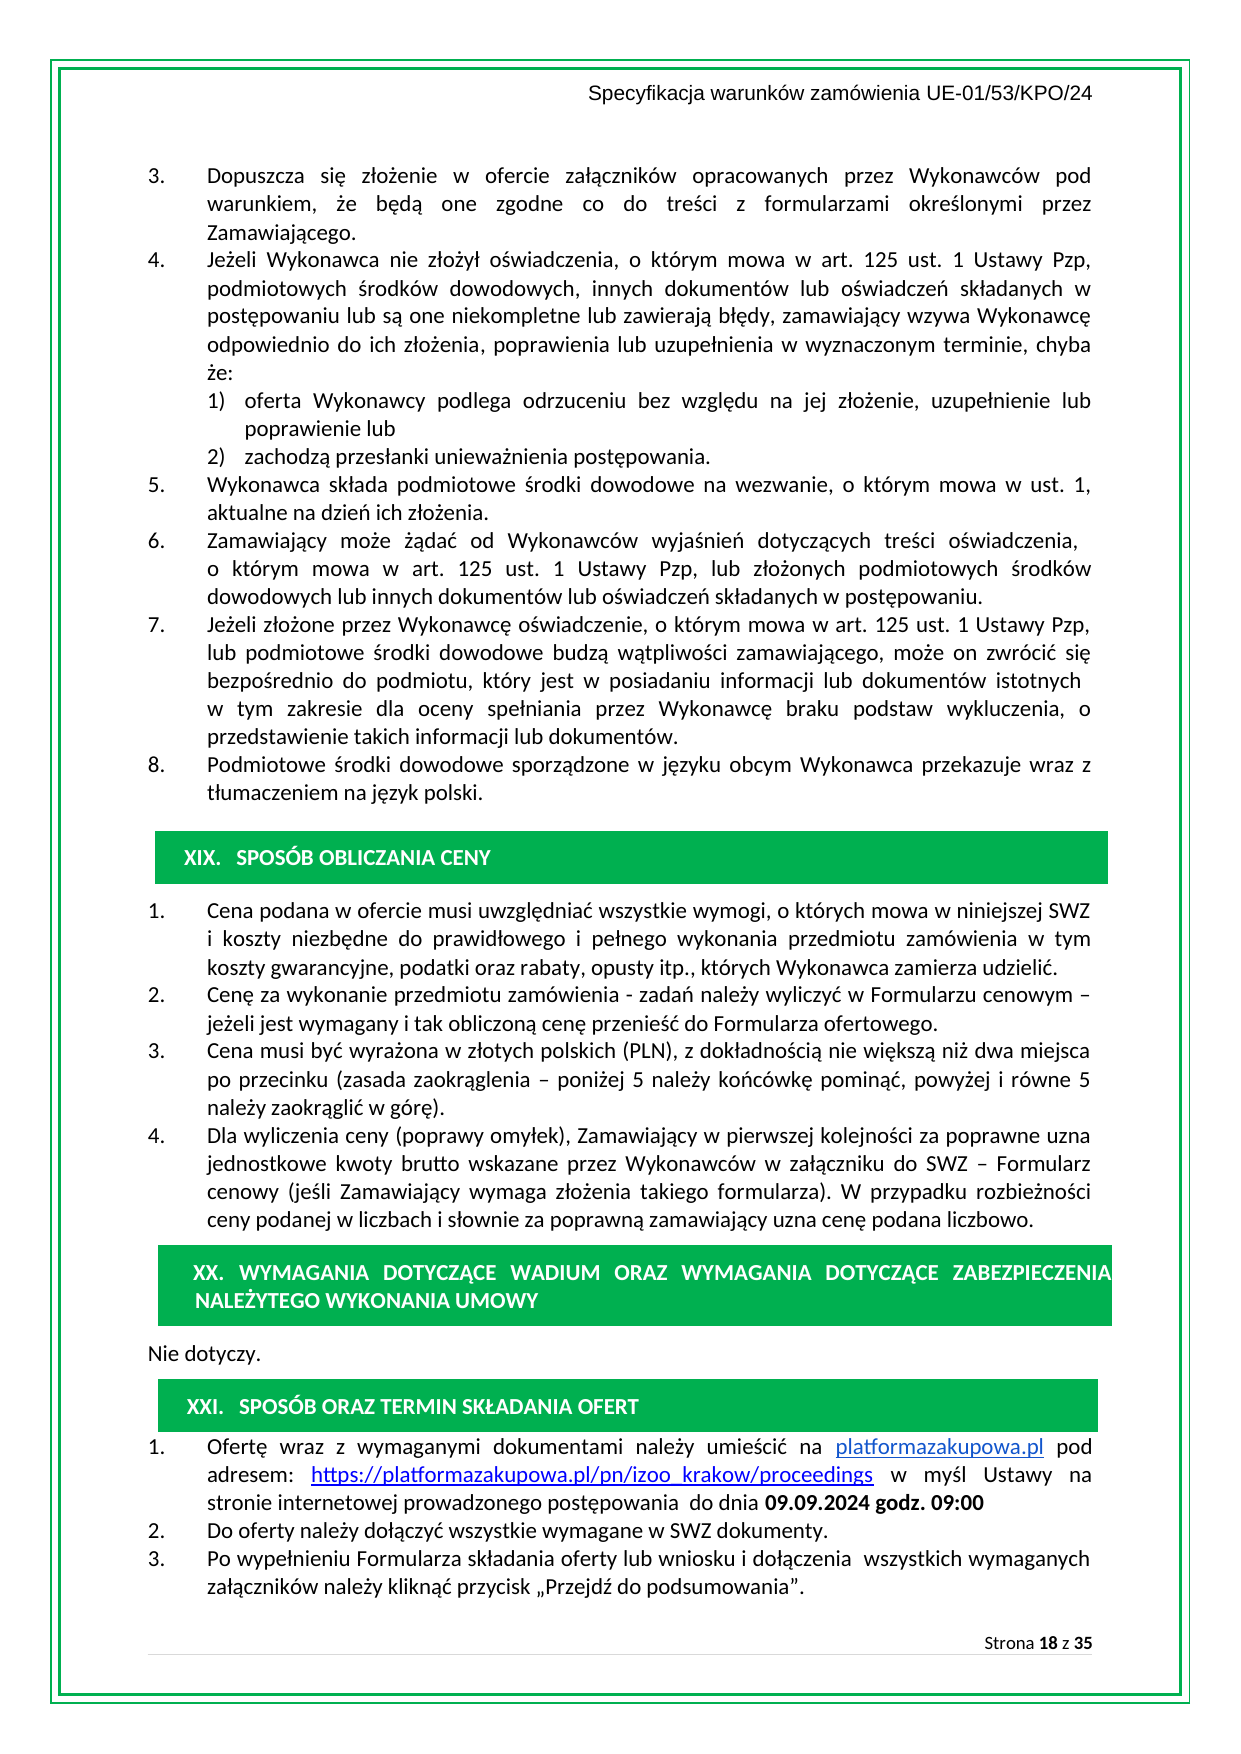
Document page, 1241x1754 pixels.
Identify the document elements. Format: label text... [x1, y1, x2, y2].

list Cenę za wykonanie przedmiotu zamówienia - zadań należy wyliczyć w Formularzu cenowym – jeżeli jest wymagany i tak obliczoną cenę przenieść do Formularza ofertowego. [148, 981, 1092, 1037]
list Cena musi być wyrażona w złotych polskich (PLN), z dokładnością nie większą niż dwa miejsca po przecinku (zasada zaokrąglenia – poniżej 5 należy końcówkę pominąć, powyżej i równe 5 należy zaokrąglić w górę). [148, 1037, 1092, 1121]
list zachodzą przesłanki unieważnienia postępowania. [207, 442, 1092, 470]
table_header WYMAGANIA DOTYCZĄCE WADIUM ORAZ WYMAGANIA DOTYCZĄCE ZABEZPIECZENIA NALEŻYTEGO WYKONANIA UMOWY [158, 1245, 1112, 1326]
table_header SPOSÓB OBLICZANIA CENY [155, 831, 1108, 884]
text Nie dotyczy. [148, 1339, 1092, 1367]
list Wykonawca składa podmiotowe środki dowodowe na wezwanie, o którym mowa w ust. 1, aktualne na dzień ich złożenia. [148, 470, 1092, 526]
list Zamawiający może żądać od Wykonawców wyjaśnień dotyczących treści oświadczenia, o którym mowa w art. 125 ust. 1 Ustawy Pzp, lub złożonych podmiotowych środków dowodowych lub innych dokumentów lub oświadczeń składanych w postępowaniu. [148, 526, 1092, 610]
list Podmiotowe środki dowodowe sporządzone w języku obcym Wykonawca przekazuje wraz z tłumaczeniem na język polski. [148, 750, 1092, 806]
list oferta Wykonawcy podlega odrzuceniu bez względu na jej złożenie, uzupełnienie lub poprawienie lub [207, 386, 1092, 442]
list Dopuszcza się złożenie w ofercie załączników opracowanych przez Wykonawców pod warunkiem, że będą one zgodne co do treści z formularzami określonymi przez Zamawiającego. [148, 162, 1092, 246]
list Ofertę wraz z wymaganymi dokumentami należy umieścić na platformazakupowa.pl pod adresem: https://platformazakupowa.pl/pn/izoo_krakow/proceedings w myśl Ustawy na stronie internetowej prowadzonego postępowania do dnia 09.09.2024 godz. 09:00 [148, 1432, 1092, 1516]
list Dla wyliczenia ceny (poprawy omyłek), Zamawiający w pierwszej kolejności za poprawne uzna jednostkowe kwoty brutto wskazane przez Wykonawców w załączniku do SWZ – Formularz cenowy (jeśli Zamawiający wymaga złożenia takiego formularza). W przypadku rozbieżności ceny podanej w liczbach i słownie za poprawną zamawiający uzna cenę podana liczbowo. [148, 1121, 1092, 1233]
list Cena podana w ofercie musi uwzględniać wszystkie wymogi, o których mowa w niniejszej SWZ i koszty niezbędne do prawidłowego i pełnego wykonania przedmiotu zamówienia w tym koszty gwarancyjne, podatki oraz rabaty, opusty itp., których Wykonawca zamierza udzielić. [148, 897, 1092, 981]
list Do oferty należy dołączyć wszystkie wymagane w SWZ dokumenty. [148, 1516, 1092, 1544]
list Jeżeli Wykonawca nie złożył oświadczenia, o którym mowa w art. 125 ust. 1 Ustawy Pzp, podmiotowych środków dowodowych, innych dokumentów lub oświadczeń składanych w postępowaniu lub są one niekompletne lub zawierają błędy, zamawiający wzywa Wykonawcę odpowiednio do ich złożenia, poprawienia lub uzupełnienia w wyznaczonym terminie, chyba że: [148, 246, 1092, 386]
table_header SPOSÓB ORAZ TERMIN SKŁADANIA OFERT [158, 1379, 1098, 1432]
list Po wypełnieniu Formularza składania oferty lub wniosku i dołączenia wszystkich wymaganych załączników należy kliknąć przycisk „Przejdź do podsumowania”. [148, 1544, 1092, 1601]
list Jeżeli złożone przez Wykonawcę oświadczenie, o którym mowa w art. 125 ust. 1 Ustawy Pzp, lub podmiotowe środki dowodowe budzą wątpliwości zamawiającego, może on zwrócić się bezpośrednio do podmiotu, który jest w posiadaniu informacji lub dokumentów istotnych w tym zakresie dla oceny spełniania przez Wykonawcę braku podstaw wykluczenia, o przedstawienie takich informacji lub dokumentów. [148, 610, 1092, 750]
